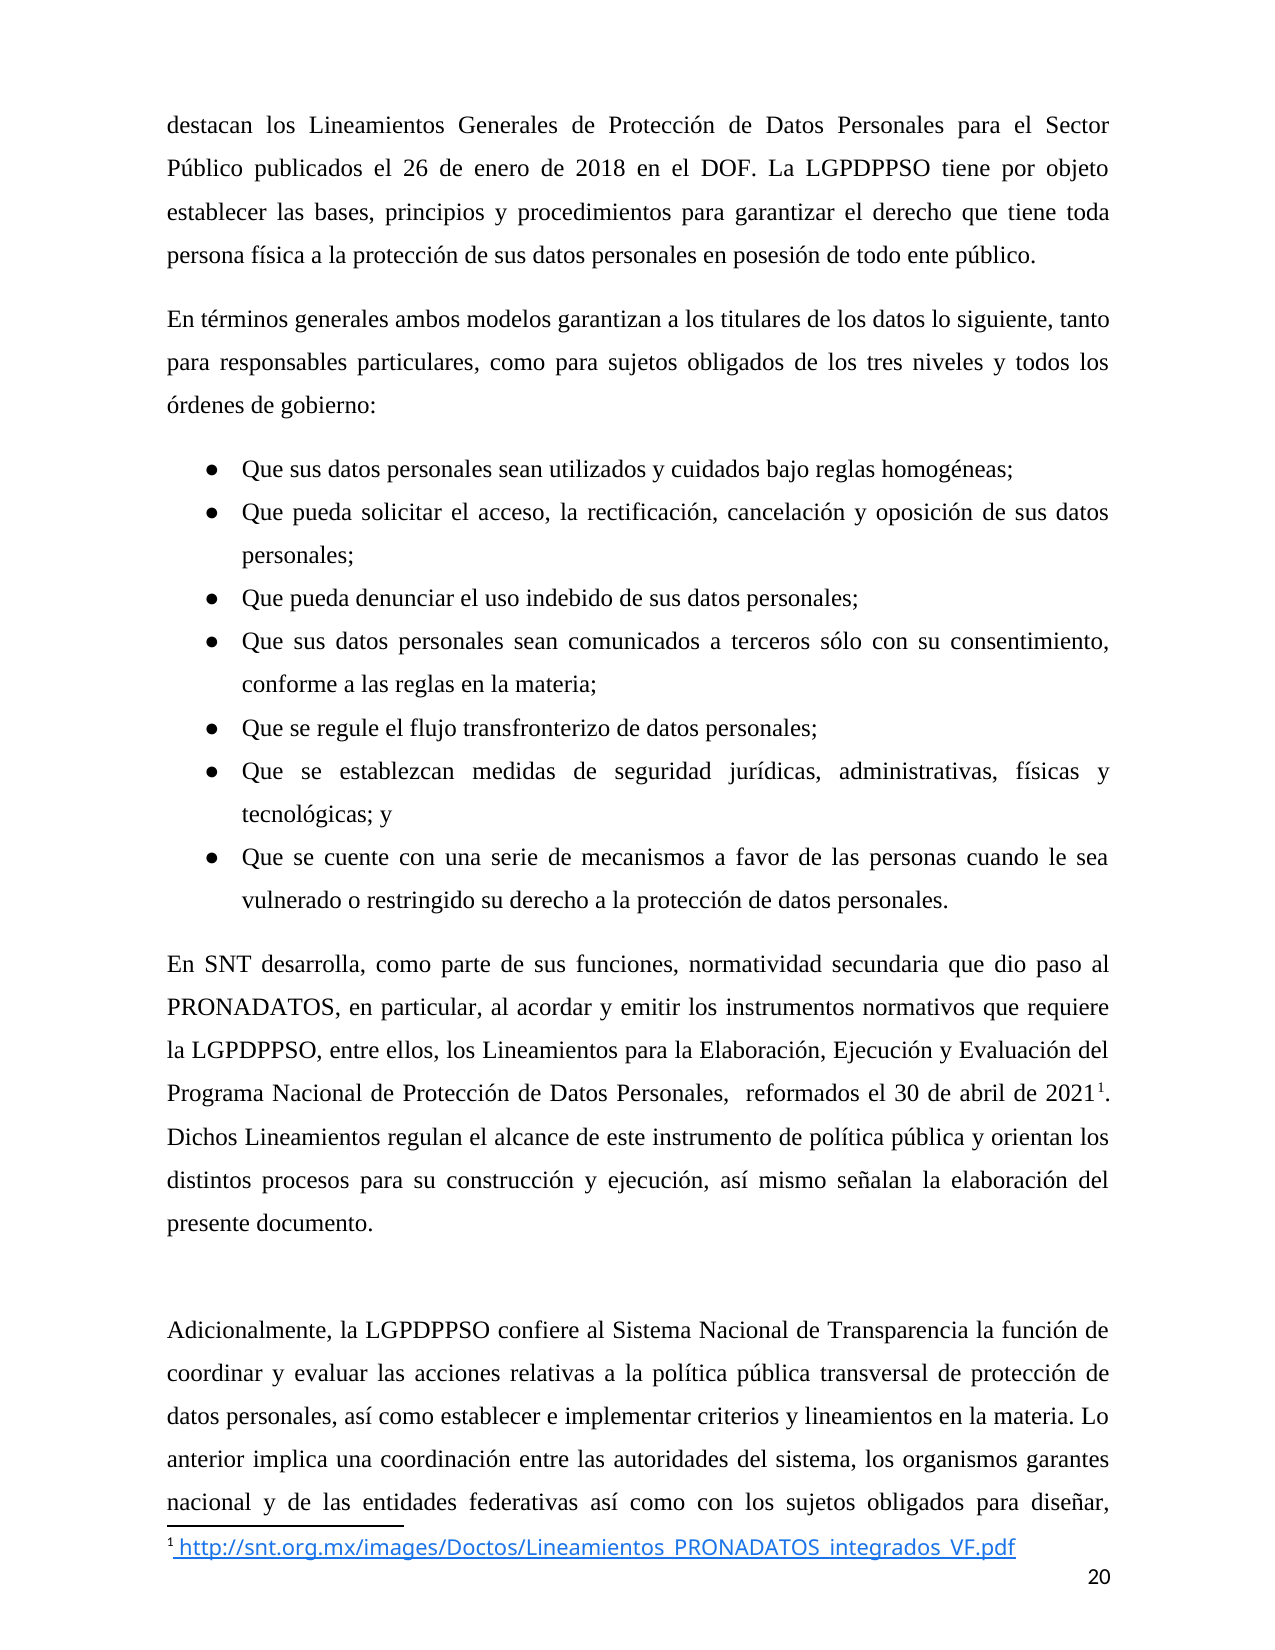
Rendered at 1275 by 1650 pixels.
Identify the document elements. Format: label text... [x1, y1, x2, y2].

list Que sus datos personales sean utilizados y cuidados bajo reglas homogéneas; [204, 454, 1110, 483]
list Que se cuente con una serie de mecanismos a favor de las personas cuando le sea vulnerado o restringido su derecho a la protección de datos personales. [204, 842, 1110, 914]
list Que pueda denunciar el uso indebido de sus datos personales; [204, 583, 1110, 612]
list Que se establezcan medidas de seguridad jurídicas, administrativas, físicas y tecnológicas; y [204, 756, 1110, 828]
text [167, 110, 1110, 268]
list Que pueda solicitar el acceso, la rectificación, cancelación y oposición de sus datos personales; [204, 497, 1110, 569]
text En SNT desarrolla, como parte de sus funciones, normatividad secundaria que dio paso al PRONADATOS, en particular, al acordar y emitir los instrumentos normativos que requiere la LGPDPPSO, entre ellos, los Lineamientos para la Elaboración, Ejecución y Evaluación del Programa Nacional de Protección de Datos Personales, reformados el 30 de abril de 2021. Dichos Lineamientos regulan el alcance de este instrumento de política pública y orientan los distintos procesos para su construcción y ejecución, así mismo señalan la elaboración del presente documento. [167, 949, 1110, 1237]
list Que sus datos personales sean comunicados a terceros sólo con su consentimiento, conforme a las reglas en la materia; [204, 626, 1110, 698]
list Que se regule el flujo transfronterizo de datos personales; [204, 713, 1110, 741]
text En términos generales ambos modelos garantizan a los titulares de los datos lo siguiente, tanto para responsables particulares, como para sujetos obligados de los tres niveles y todos los órdenes de gobierno: [167, 304, 1110, 419]
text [167, 1315, 1110, 1516]
